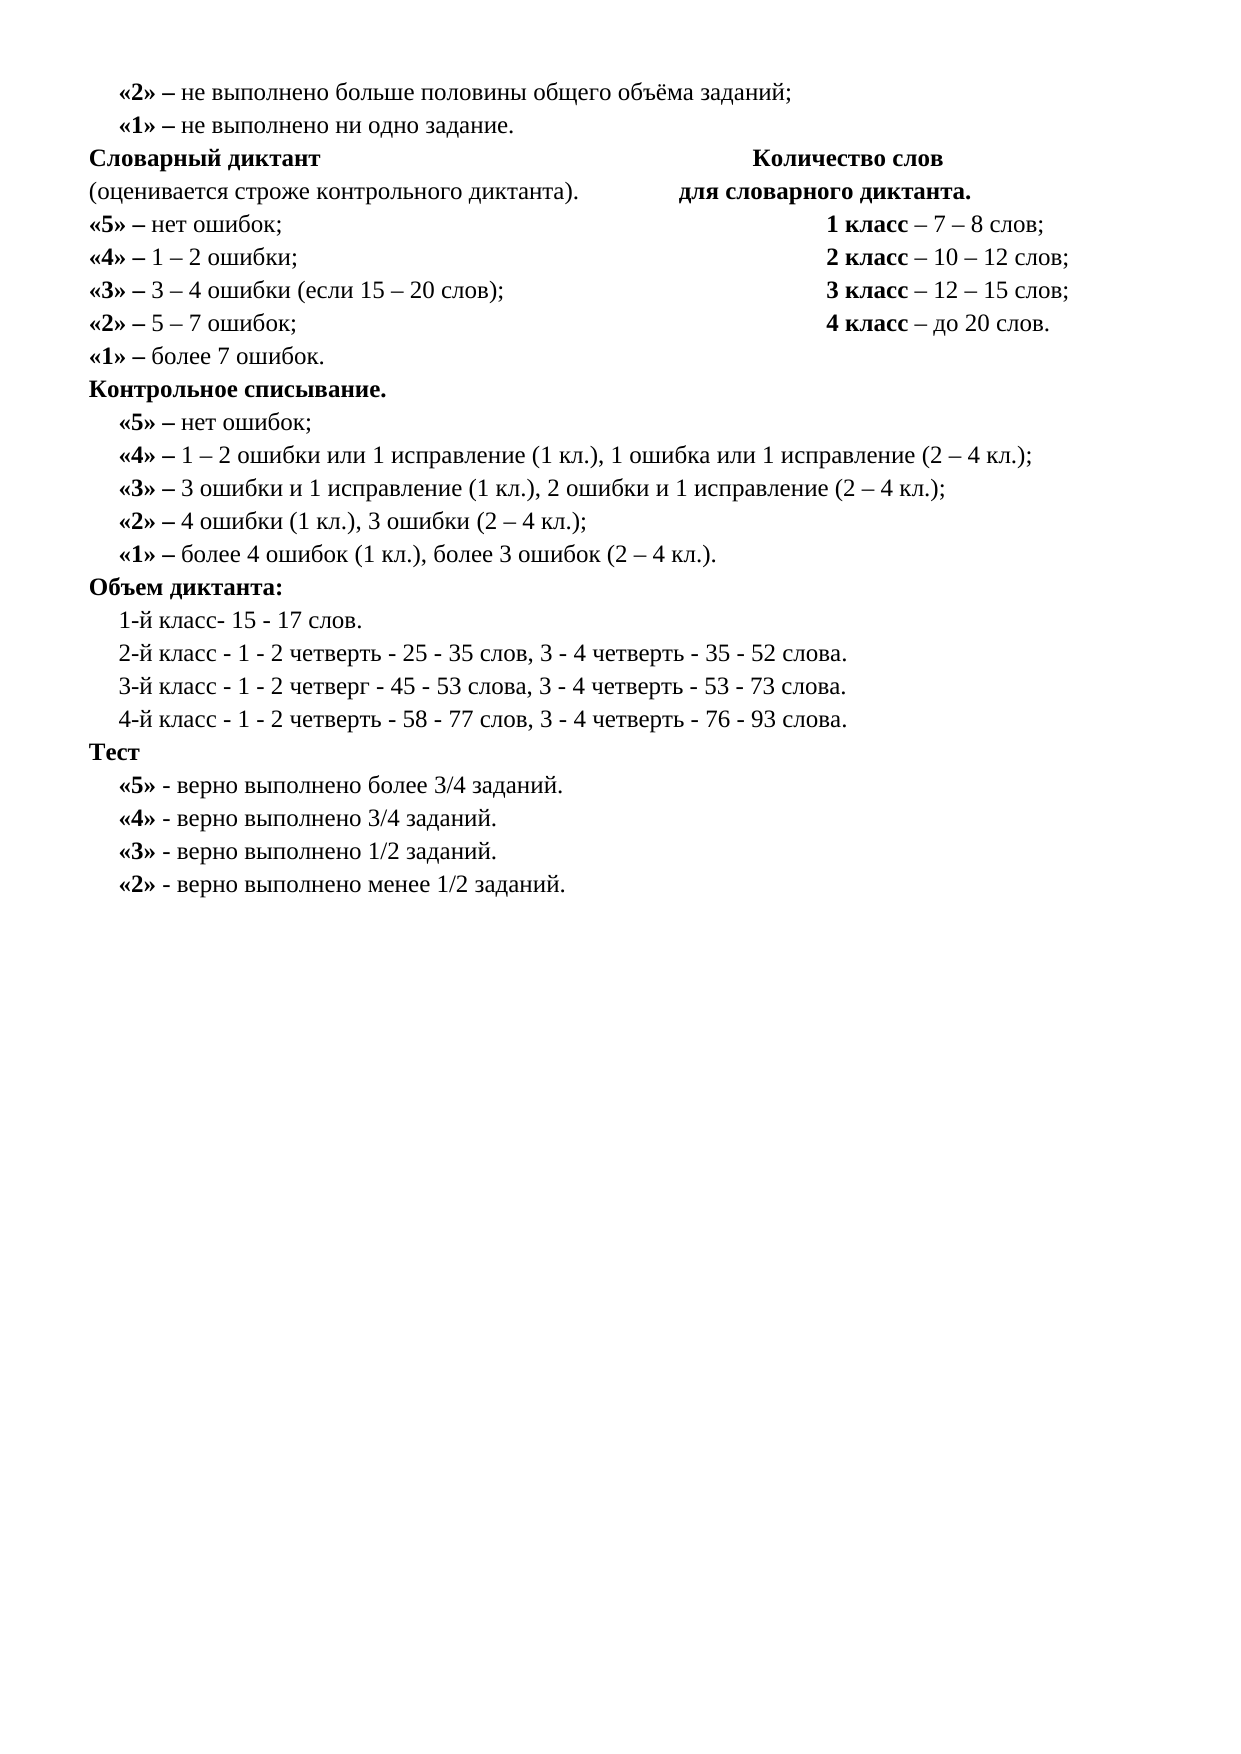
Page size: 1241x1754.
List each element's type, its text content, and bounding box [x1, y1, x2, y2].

text «4» – 1 – 2 ошибки; 2 класс – 10 – 12 слов; [89, 242, 1152, 271]
text «4» - верно выполнено 3/4 заданий. [118, 803, 1152, 832]
text «3» - верно выполнено 1/2 заданий. [118, 836, 1152, 865]
text «2» – не выполнено больше половины общего объёма заданий; [118, 77, 1152, 106]
text «2» – 5 – 7 ошибок; 4 класс – до 20 слов. [89, 308, 1152, 337]
text «2» – 4 ошибки (1 кл.), 3 ошибки (2 – 4 кл.); [118, 506, 1152, 535]
text «1» – не выполнено ни одно задание. [118, 110, 1152, 138]
text «3» – 3 – 4 ошибки (если 15 – 20 слов); 3 класс – 12 – 15 слов; [89, 275, 1152, 304]
text 3-й класс - 1 - 2 четверг - 45 - 53 слова, 3 - 4 четверть - 53 - 73 слова. [118, 671, 1152, 700]
text «5» - верно выполнено более 3/4 заданий. [118, 770, 1152, 799]
text Тест [89, 737, 1152, 766]
text «4» – 1 – 2 ошибки или 1 исправление (1 кл.), 1 ошибка или 1 исправление (2 – 4 кл.); [118, 440, 1152, 469]
text «3» – 3 ошибки и 1 исправление (1 кл.), 2 ошибки и 1 исправление (2 – 4 кл.); [118, 473, 1152, 502]
text Контрольное списывание. [89, 374, 1152, 403]
text «1» – более 7 ошибок. [89, 341, 1152, 370]
text «5» – нет ошибок; [118, 407, 1152, 436]
text Объем диктанта: [89, 572, 1152, 601]
text (оценивается строже контрольного диктанта). для словарного диктанта. [89, 176, 1152, 204]
text 4-й класс - 1 - 2 четверть - 58 - 77 слов, 3 - 4 четверть - 76 - 93 слова. [118, 704, 1152, 733]
text «5» – нет ошибок; 1 класс – 7 – 8 слов; [89, 209, 1152, 238]
text Словарный диктант Количество слов [89, 143, 1152, 172]
text 1-й класс- 15 - 17 слов. [118, 605, 1152, 634]
text 2-й класс - 1 - 2 четверть - 25 - 35 слов, 3 - 4 четверть - 35 - 52 слова. [118, 638, 1152, 667]
text «2» - верно выполнено менее 1/2 заданий. [118, 869, 1152, 898]
text «1» – более 4 ошибок (1 кл.), более 3 ошибок (2 – 4 кл.). [118, 539, 1152, 568]
